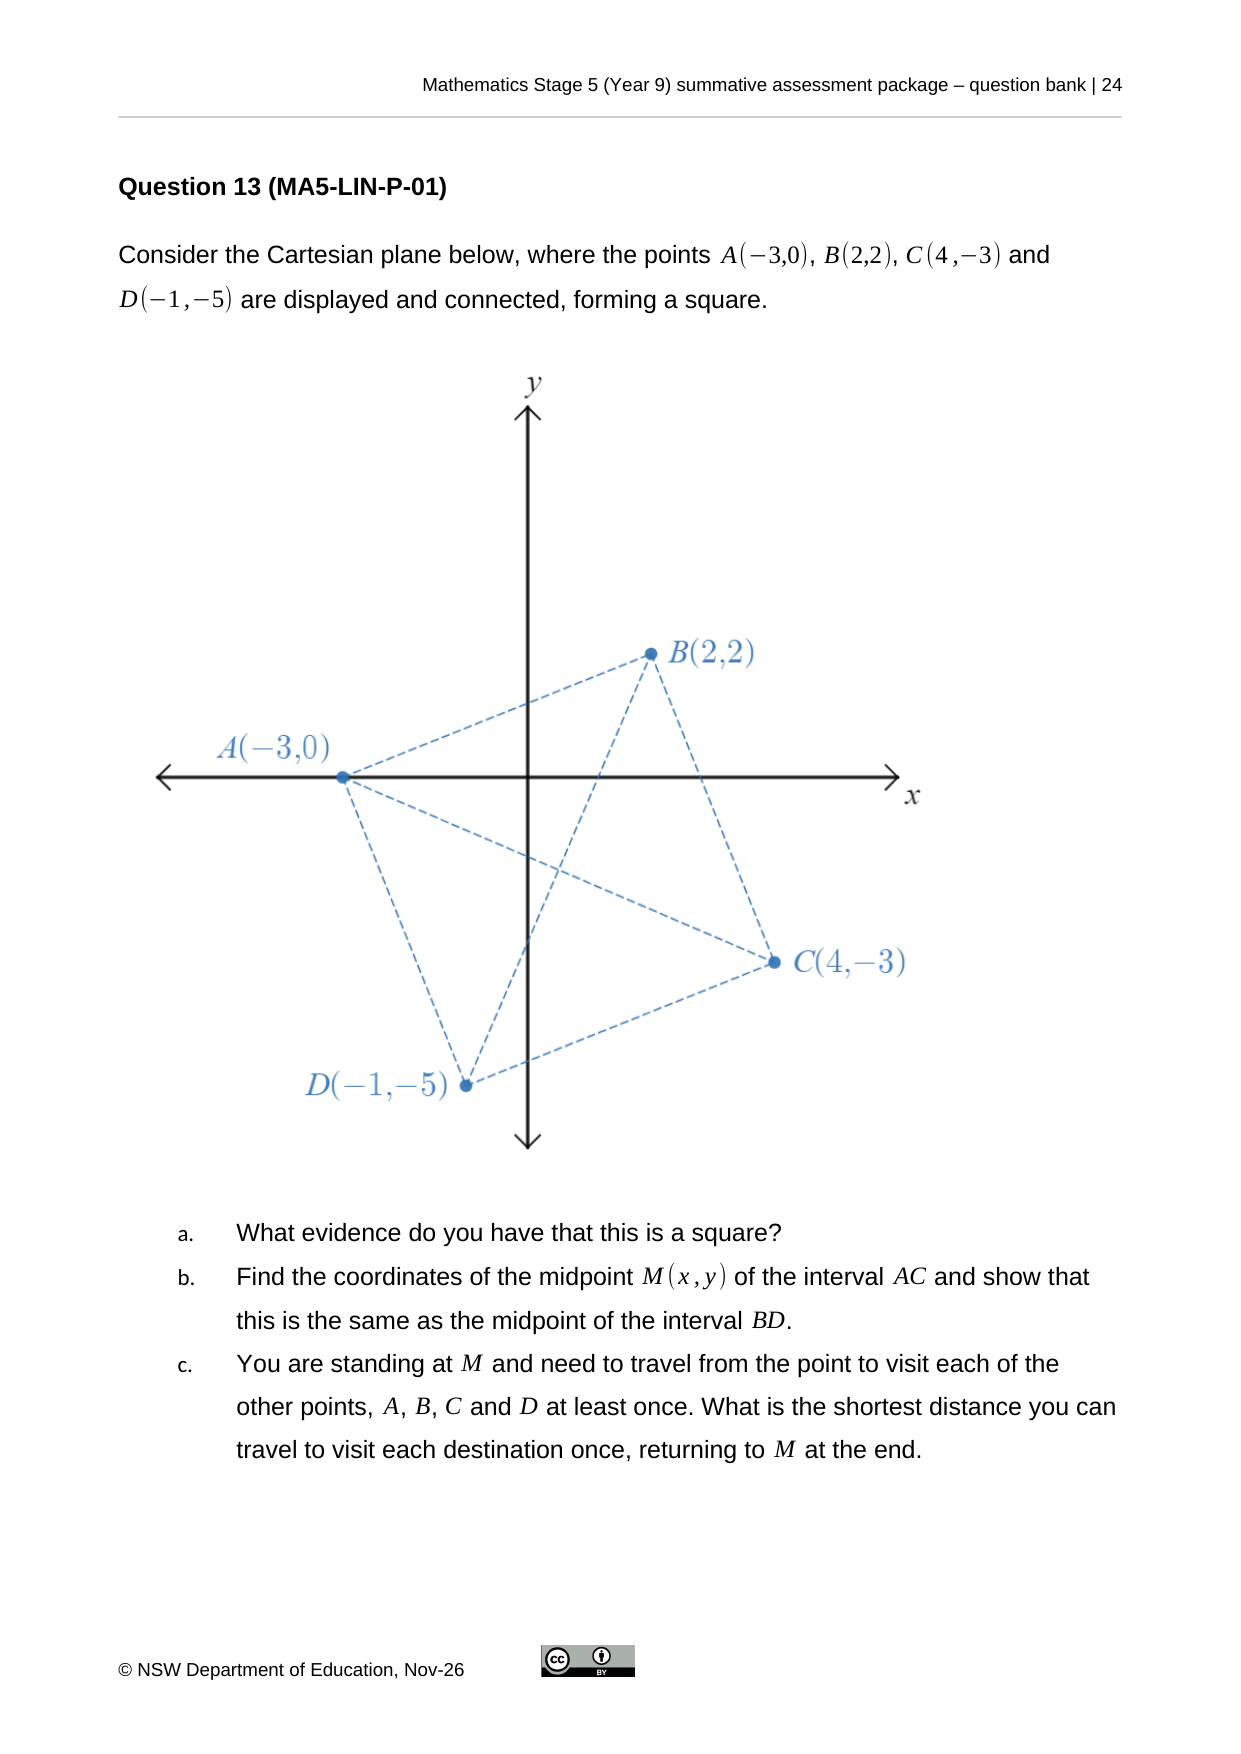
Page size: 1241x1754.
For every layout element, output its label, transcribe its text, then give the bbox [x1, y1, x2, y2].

list Find the coordinates of the midpoint of the interval and show that this is the same as the midpoint of the interval . [177, 1261, 1122, 1334]
list What evidence do you have that this is a square? [177, 1217, 1122, 1247]
picture [118, 353, 957, 1179]
picture [541, 1645, 635, 1677]
text Question 13 (MA5-LIN-P-01) [118, 172, 1122, 200]
list You are standing at and need to travel from the point to visit each of the other points, , , and at least once. What is the shortest distance you can travel to visit each destination once, returning to at the end. [177, 1349, 1122, 1464]
text Consider the Cartesian plane below, where the points , , and are displayed and connected, forming a square. [118, 240, 1122, 314]
